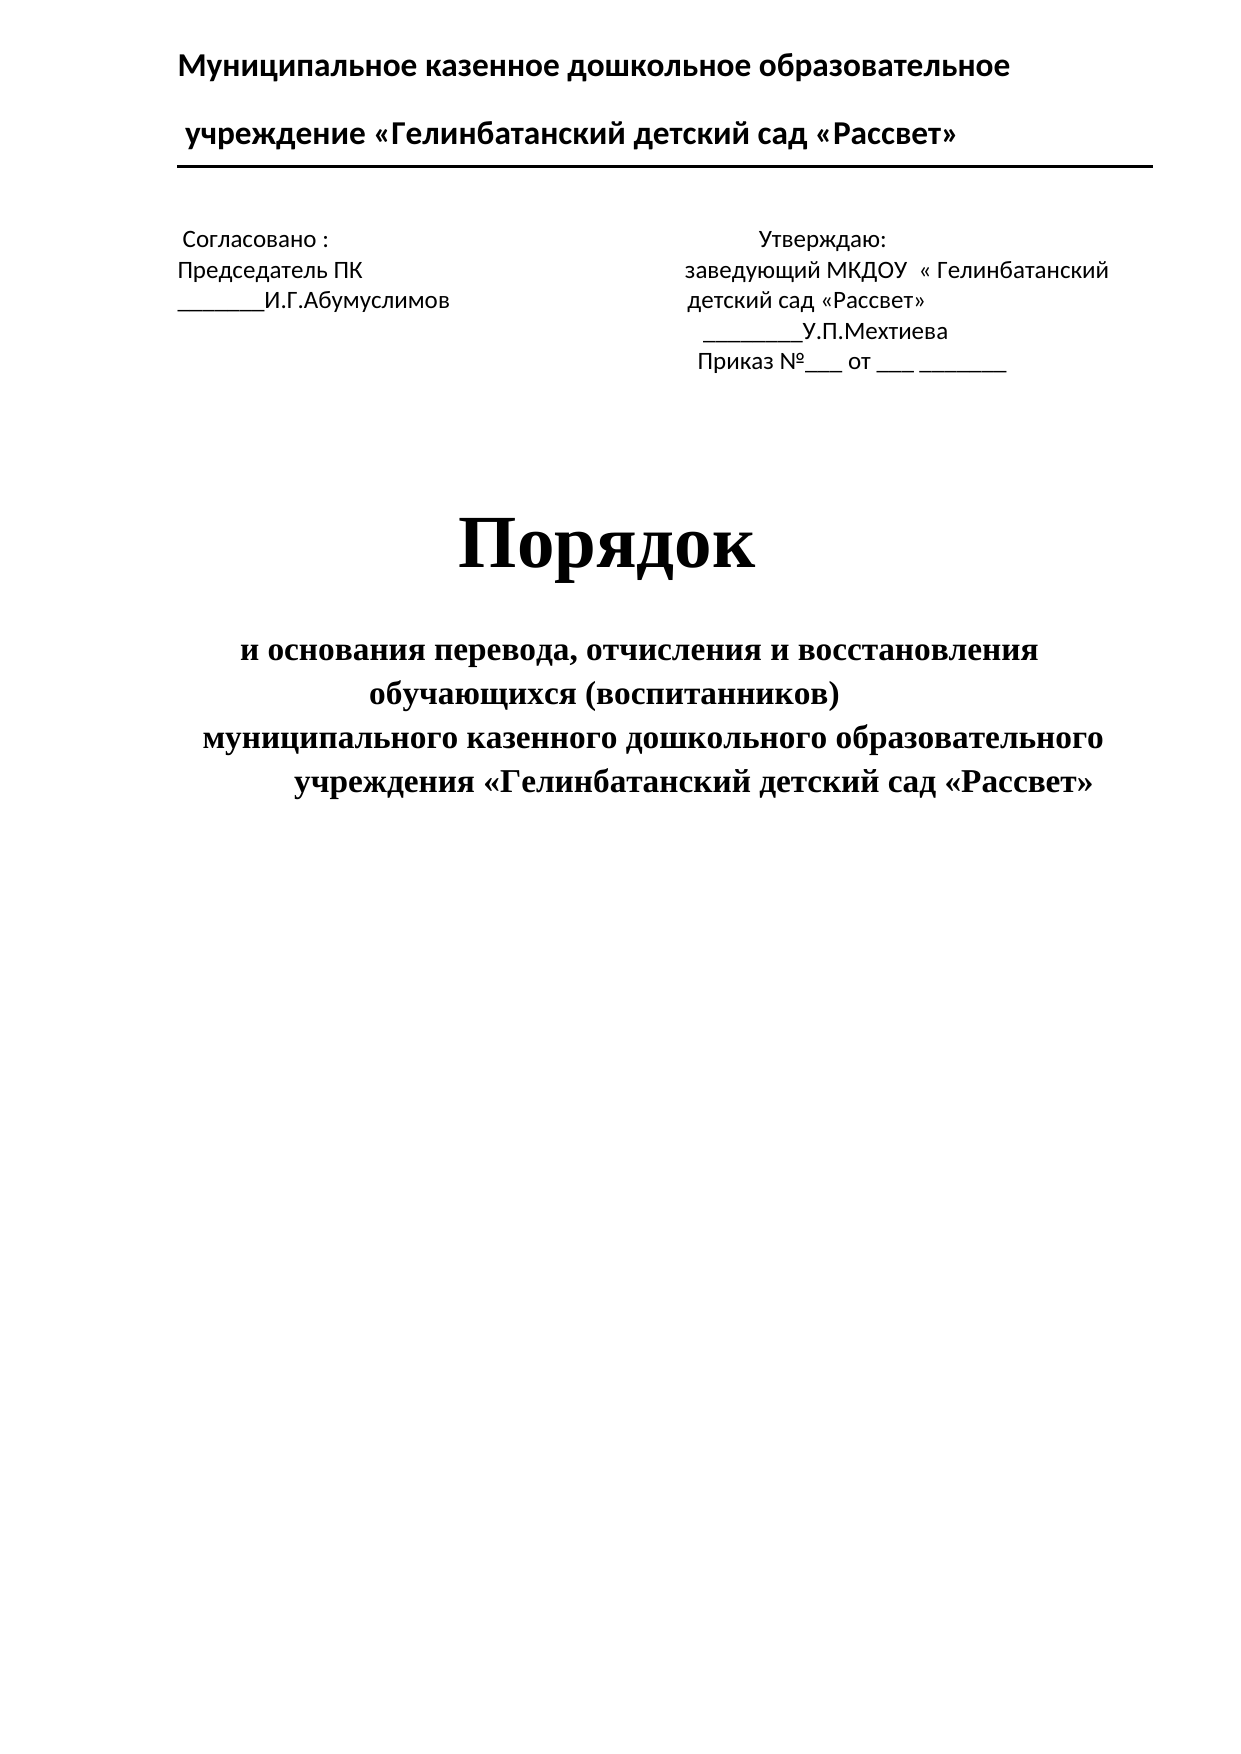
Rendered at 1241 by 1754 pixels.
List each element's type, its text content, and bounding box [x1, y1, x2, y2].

text учреждение «Гелинбатанский детский сад «Рассвет» [177, 112, 1153, 165]
text ________У.П.Мехтиева [177, 315, 1153, 345]
text обучающихся (воспитанников) [177, 673, 1153, 711]
text Председатель ПК заведующий МКДОУ « Гелинбатанский [177, 254, 1153, 284]
text учреждения «Гелинбатанский детский сад «Рассвет» [177, 761, 1153, 799]
text Муниципальное казенное дошкольное образовательное [177, 44, 1153, 85]
text _______И.Г.Абумуслимов детский сад «Рассвет» [177, 284, 1153, 315]
text муниципального казенного дошкольного образовательного [177, 717, 1153, 756]
text и основания перевода, отчисления и восстановления [177, 629, 1153, 667]
text Порядок [177, 498, 1153, 584]
text Согласовано : Утверждаю: [177, 223, 1153, 254]
text Приказ №___ от ___ _______ [177, 345, 1153, 376]
